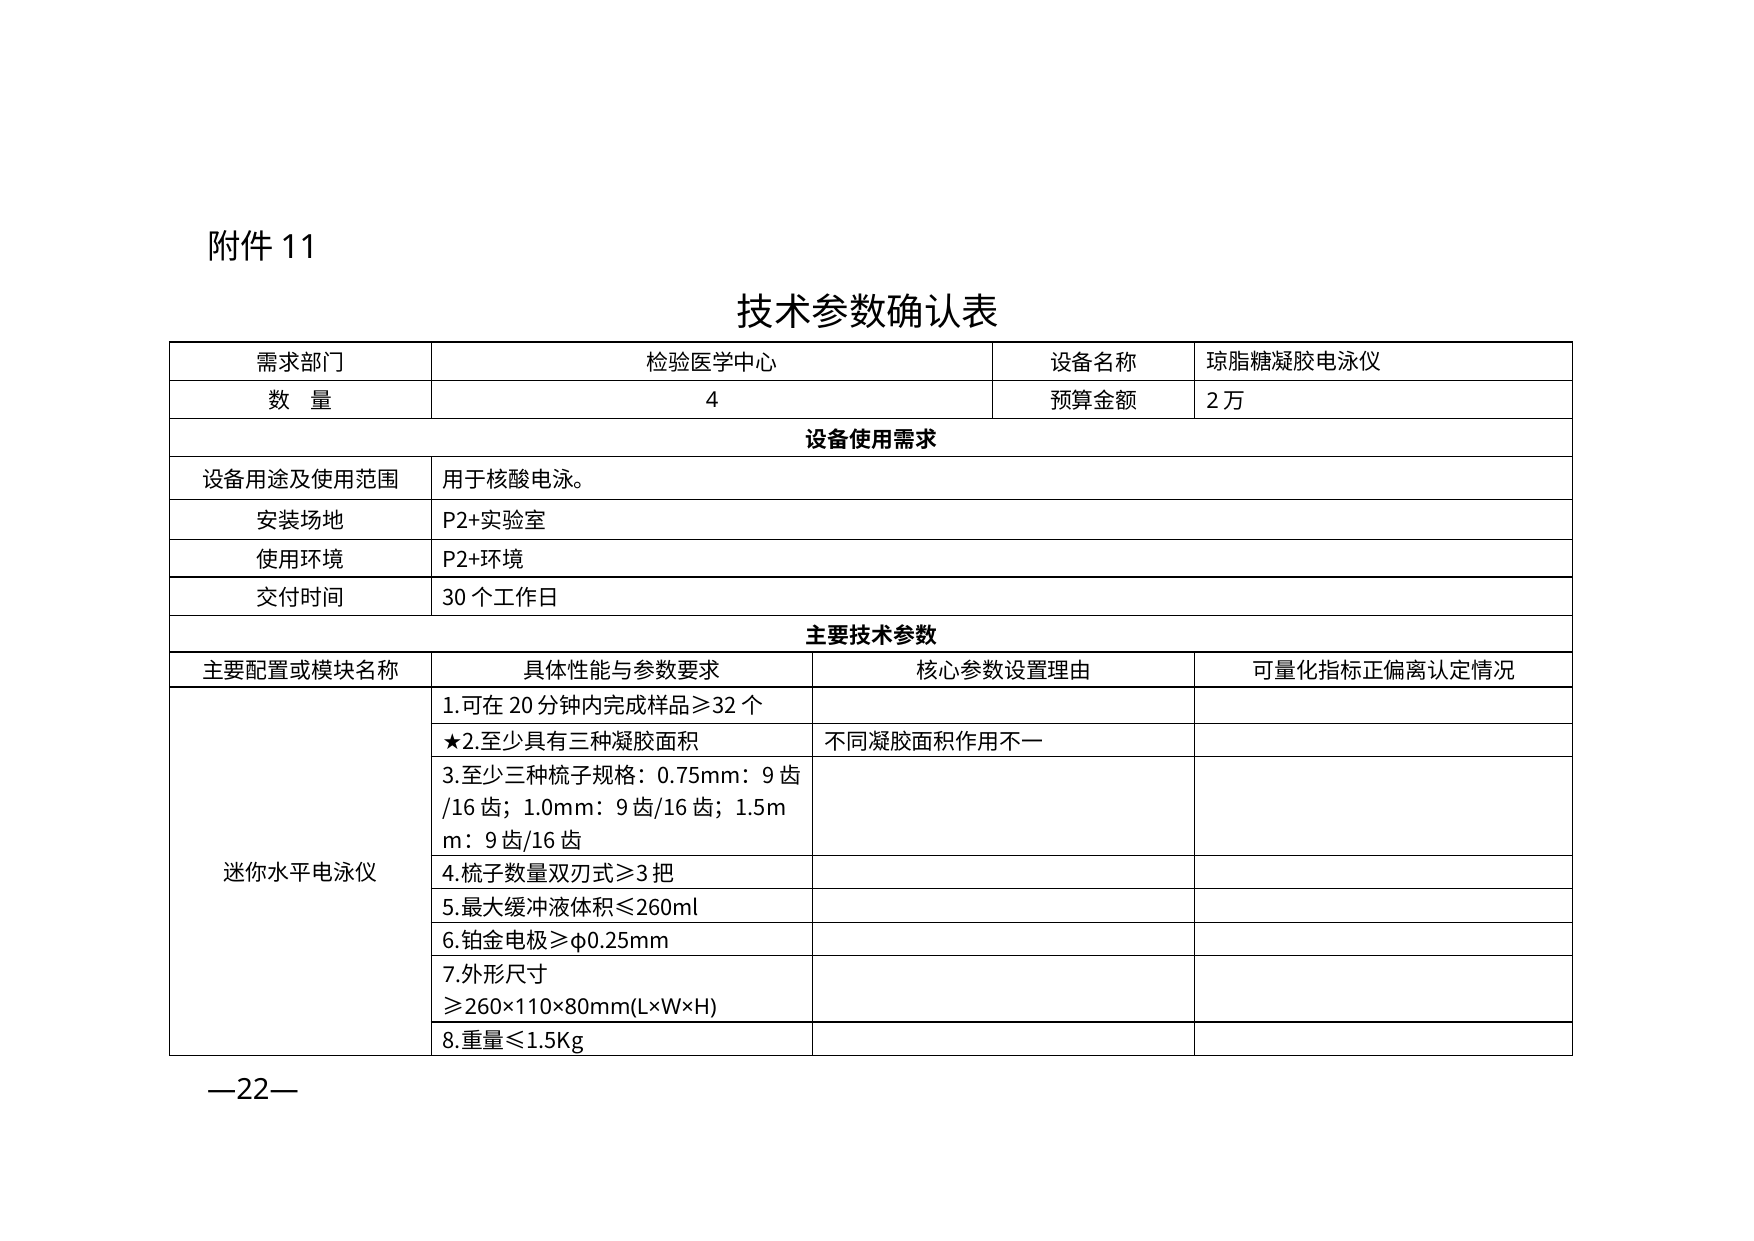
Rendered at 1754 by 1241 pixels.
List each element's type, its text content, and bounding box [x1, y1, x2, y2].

table_cell [1195, 889, 1572, 922]
table_cell 2万 [1195, 381, 1572, 418]
table_cell 主要技术参数 [170, 616, 1572, 651]
table_cell 不同凝胶面积作用不一 [813, 724, 1194, 756]
table_cell 交付时间 [170, 578, 431, 614]
table_cell [813, 1023, 1194, 1055]
table_cell 可量化指标正偏离认定情况 [1195, 653, 1572, 686]
table_cell [1195, 1023, 1572, 1055]
text 技术参数确认表 [163, 276, 1535, 341]
table_cell 4.梳子数量双刃式≥3把 [432, 856, 812, 888]
table_cell [1195, 856, 1572, 888]
table_header 琼脂糖凝胶电泳仪 [1195, 343, 1572, 379]
table_cell 30个工作日 [432, 578, 1572, 614]
table_cell [1195, 956, 1572, 1021]
table_cell [1195, 688, 1572, 723]
table_cell ★2.至少具有三种凝胶面积 [432, 724, 812, 756]
table_cell 使用环境 [170, 540, 431, 576]
table_cell 6.铂金电极≥φ0.25mm [432, 923, 812, 955]
table_cell 设备使用需求 [170, 419, 1572, 456]
table_header 设备名称 [993, 343, 1194, 379]
table_cell [1195, 757, 1572, 855]
table_cell [813, 889, 1194, 922]
table_cell [813, 923, 1194, 955]
table_cell 具体性能与参数要求 [432, 653, 812, 686]
table_cell 数 量 [170, 381, 431, 418]
table_cell 4 [432, 381, 992, 418]
table_header 需求部门 [170, 343, 431, 379]
table_cell [1195, 724, 1572, 756]
table_cell P2+环境 [432, 540, 1572, 576]
table_header 检验医学中心 [432, 343, 992, 379]
table_cell 安装场地 [170, 500, 431, 539]
table_cell 迷你水平电泳仪 [170, 688, 431, 1055]
text 附件11 [207, 211, 1535, 276]
table_cell [813, 688, 1194, 723]
table_cell 预算金额 [993, 381, 1194, 418]
table_cell 用于核酸电泳。 [432, 457, 1572, 498]
table_cell [813, 956, 1194, 1021]
table_cell 核心参数设置理由 [813, 653, 1194, 686]
table_cell 1.可在20分钟内完成样品≥32个 [432, 688, 812, 723]
table_cell [813, 856, 1194, 888]
table_cell 8.重量≤1.5Kg [432, 1023, 812, 1055]
table_cell [813, 757, 1194, 855]
table_cell 5.最大缓冲液体积≤260ml [432, 889, 812, 922]
table_cell [1195, 923, 1572, 955]
table_cell P2+实验室 [432, 500, 1572, 539]
table_cell 7.外形尺寸≥260×110×80mm(L×W×H) [432, 956, 812, 1021]
table_cell 3.至少三种梳子规格：0.75mm：9齿/16齿；1.0mm：9齿/16齿；1.5mm：9齿/16齿 [432, 757, 812, 855]
table_cell 设备用途及使用范围 [170, 457, 431, 498]
table_cell 主要配置或模块名称 [170, 653, 431, 686]
